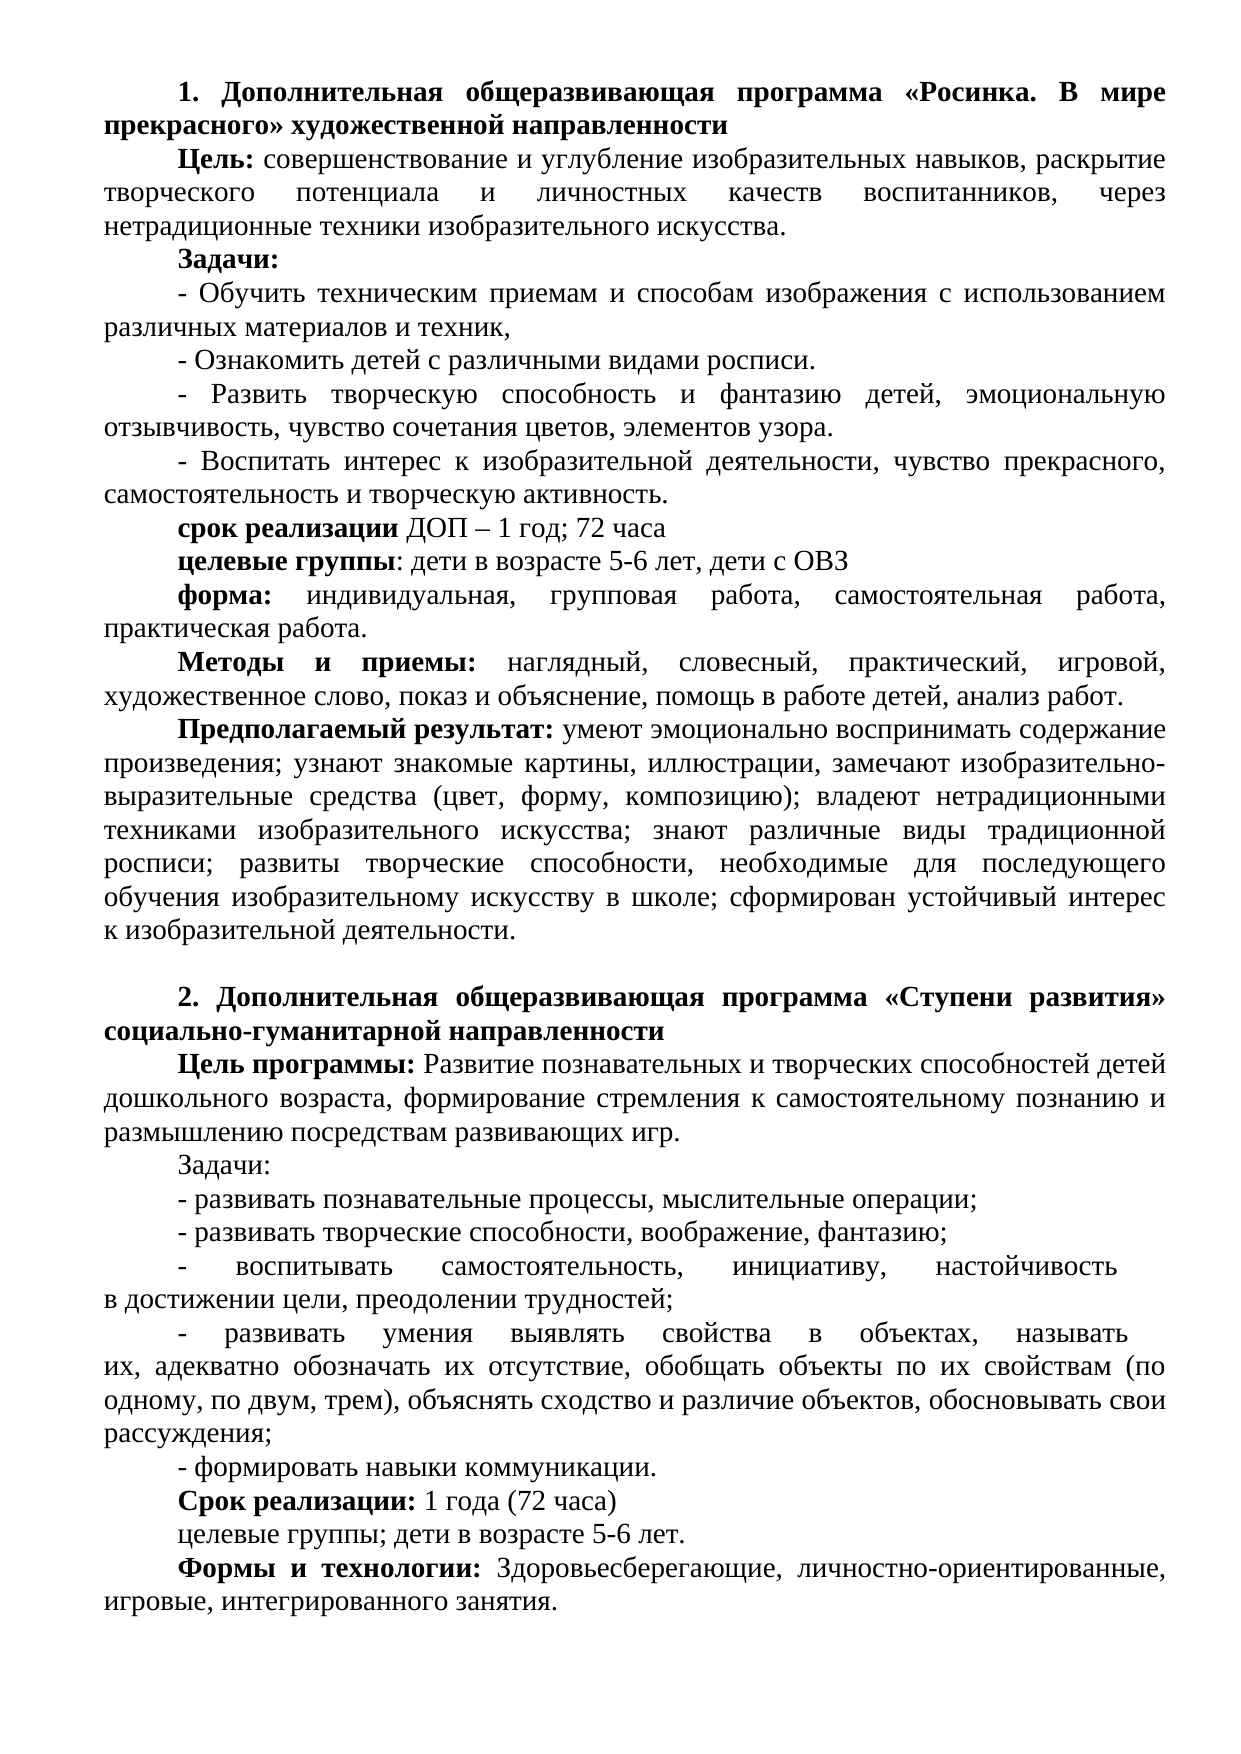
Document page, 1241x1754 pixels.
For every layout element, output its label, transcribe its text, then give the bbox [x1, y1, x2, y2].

text Цель: совершенствование и углубление изобразительных навыков, раскрытие творческого потенциала и личностных качеств воспитанников, через нетрадиционные техники изобразительного искусства. [103, 141, 1167, 242]
text - Ознакомить детей с различными видами росписи. [103, 342, 1167, 376]
text - Воспитать интерес к изобразительной деятельности, чувство прекрасного, самостоятельность и творческую активность. [103, 443, 1167, 510]
text срок реализации ДОП – 1 год; 72 часа [103, 510, 1167, 543]
text форма: индивидуальная, групповая работа, самостоятельная работа, практическая работа. [103, 577, 1167, 644]
text Формы и технологии: Здоровьесберегающие, личностно-ориентированные, игровые, интегрированного занятия. [103, 1550, 1167, 1617]
text Срок реализации: 1 года (72 часа) [103, 1483, 1167, 1516]
text Задачи: [103, 1147, 1167, 1181]
text целевые группы: дети в возрасте 5-6 лет, дети с ОВЗ [103, 543, 1167, 577]
text Методы и приемы: наглядный, словесный, практический, игровой, художественное слово, показ и объяснение, помощь в работе детей, анализ работ. [103, 644, 1167, 711]
text Предполагаемый результат: умеют эмоционально воспринимать содержание произведения; узнают знакомые картины, иллюстрации, замечают изобразительно-выразительные средства (цвет, форму, композицию); владеют нетрадиционными техниками изобразительного искусства; знают различные виды традиционной росписи; развиты творческие способности, необходимые для последующего обучения изобразительному искусству в школе; сформирован устойчивый интерес к изобразительной деятельности. [103, 711, 1167, 946]
text целевые группы; дети в возрасте 5-6 лет. [103, 1516, 1167, 1550]
text Цель программы: Развитие познавательных и творческих способностей детей дошкольного возраста, формирование стремления к самостоятельному познанию и размышлению посредствам развивающих игр. [103, 1047, 1167, 1147]
text Задачи: [103, 242, 1167, 275]
text - формировать навыки коммуникации. [103, 1449, 1167, 1483]
text - развивать познавательные процессы, мыслительные операции; [103, 1181, 1167, 1214]
text - Обучить техническим приемам и способам изображения с использованием различных материалов и техник, [103, 275, 1167, 342]
text - развивать творческие способности, воображение, фантазию; [103, 1214, 1167, 1248]
text - Развить творческую способность и фантазию детей, эмоциональную отзывчивость, чувство сочетания цветов, элементов узора. [103, 376, 1167, 443]
text - воспитывать самостоятельность, инициативу, настойчивость в достижении цели, преодолении трудностей; [103, 1248, 1167, 1315]
text 1. Дополнительная общеразвивающая программа «Росинка. В мире прекрасного» художественной направленности [103, 74, 1167, 141]
text 2. Дополнительная общеразвивающая программа «Ступени развития» социально-гуманитарной направленности [103, 979, 1167, 1047]
text - развивать умения выявлять свойства в объектах, называть их, адекватно обозначать их отсутствие, обобщать объекты по их свойствам (по одному, по двум, трем), объяснять сходство и различие объектов, обосновывать свои рассуждения; [103, 1315, 1167, 1449]
